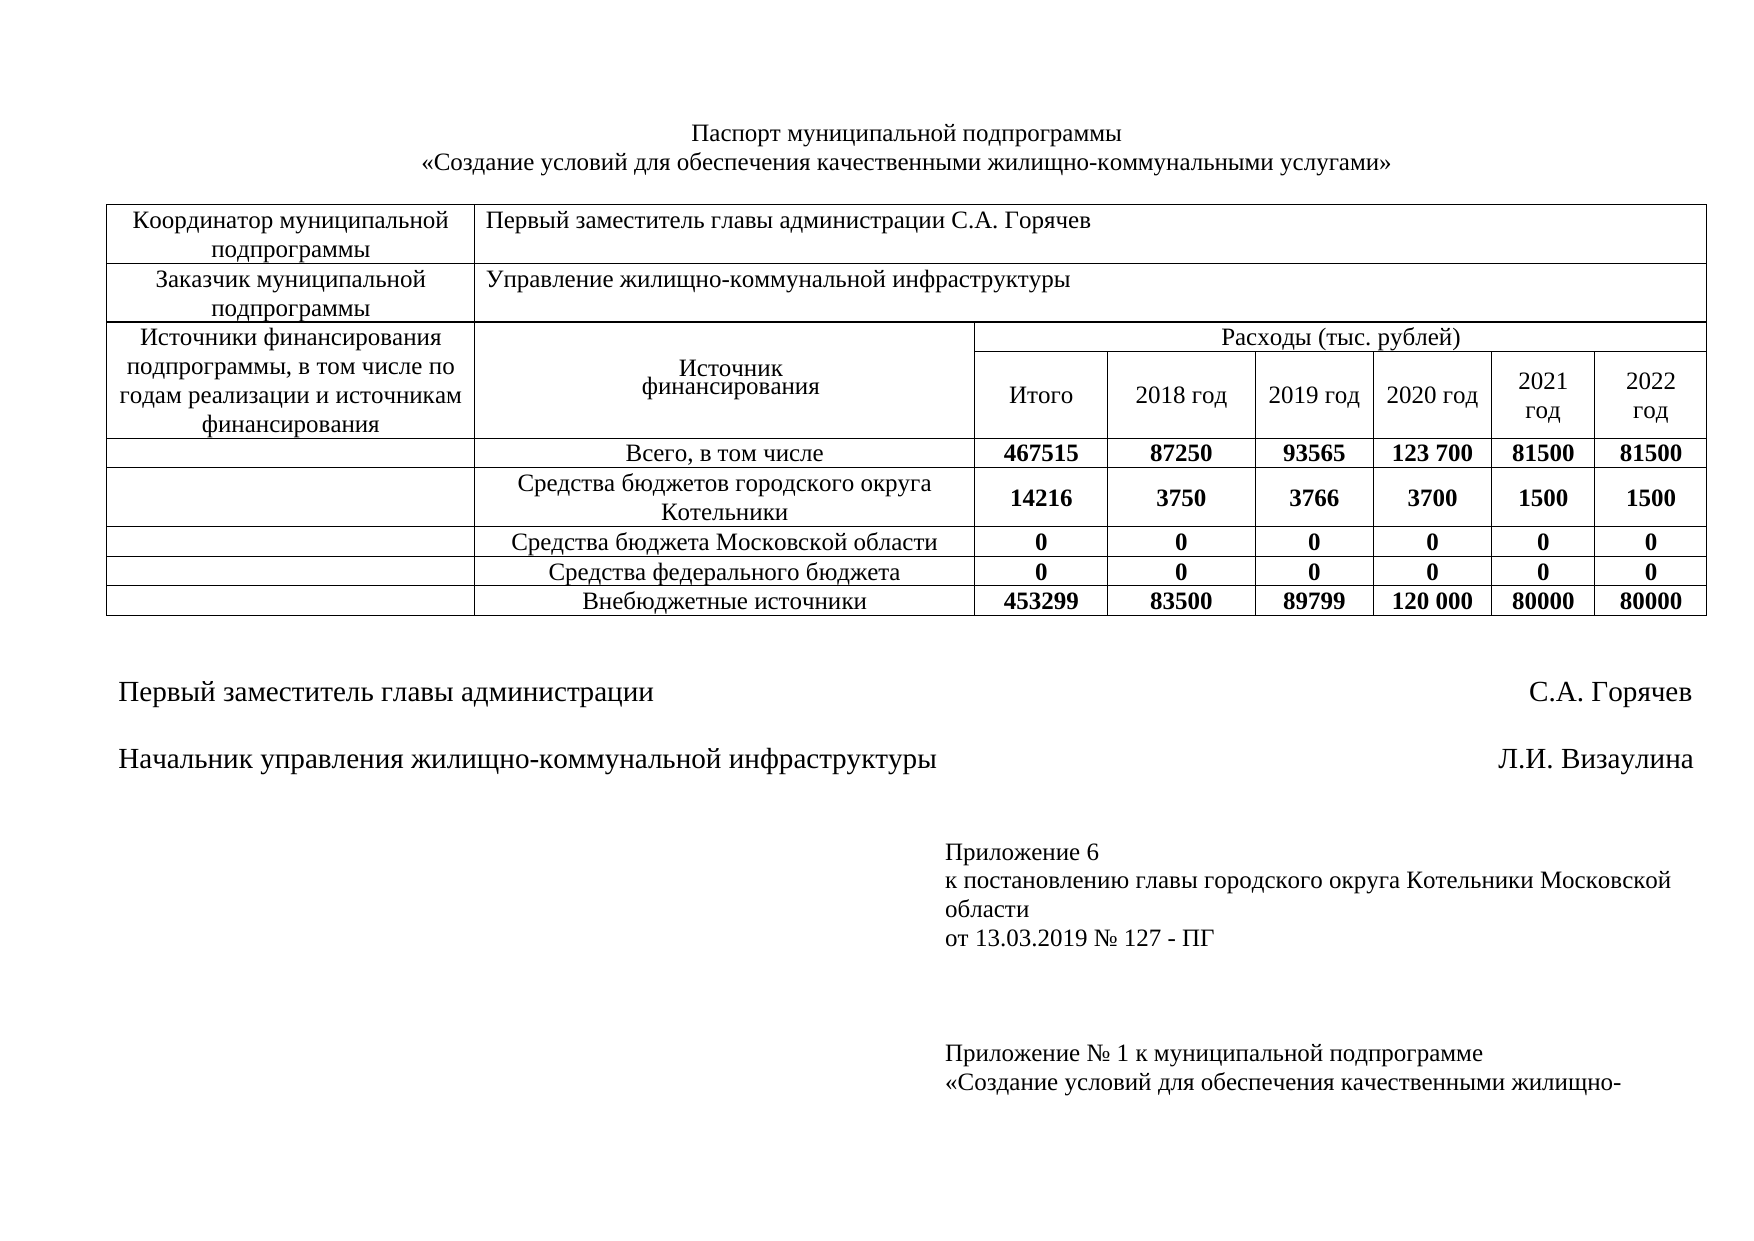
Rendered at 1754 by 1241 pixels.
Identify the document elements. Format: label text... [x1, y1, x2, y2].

table_cell Средства бюджета Московской области [475, 527, 974, 556]
table_cell 0 [975, 527, 1107, 556]
text Начальник управления жилищно-коммунальной инфраструктуры Л.И. Визаулина [118, 741, 1696, 774]
table_cell 3766 [1256, 468, 1373, 526]
table_cell 81500 [1595, 439, 1706, 467]
table_cell 467515 [975, 439, 1107, 467]
text Приложение 6 [945, 837, 1695, 865]
table_cell Внебюджетные источники [475, 586, 974, 615]
table_cell 1500 [1595, 468, 1706, 526]
text от 13.03.2019 № 127 - ПГ [945, 923, 1695, 952]
table_cell 0 [1492, 557, 1594, 585]
text Приложение № 1 к муниципальной подпрограмме [945, 1038, 1695, 1067]
table_cell Заказчик муниципальной подпрограммы [107, 264, 474, 321]
table_header Координатор муниципальной подпрограммы [107, 205, 474, 263]
table_cell 83500 [1108, 586, 1255, 615]
table_cell 93565 [1256, 439, 1373, 467]
text «Создание условий для обеспечения качественными жилищно-коммунальными услугами» [118, 147, 1695, 176]
table_cell 453299 [975, 586, 1107, 615]
table_cell 0 [1595, 527, 1706, 556]
table_cell 0 [1256, 557, 1373, 585]
table_cell Всего, в том числе [475, 439, 974, 467]
table_cell 80000 [1595, 586, 1706, 615]
table_cell 89799 [1256, 586, 1373, 615]
table_cell 3700 [1374, 468, 1491, 526]
table_cell Управление жилищно-коммунальной инфраструктуры [475, 264, 1706, 321]
text Первый заместитель главы администрации С.А. Горячев [118, 674, 1696, 707]
table_cell Средства федерального бюджета [475, 557, 974, 585]
table_cell Источник финансирования [475, 323, 974, 437]
table_cell Средства бюджетов городского округа Котельники [475, 468, 974, 526]
table_cell 87250 [1108, 439, 1255, 467]
table_cell 2020 год [1374, 352, 1491, 437]
table_cell 0 [1256, 527, 1373, 556]
table_cell 2019 год [1256, 352, 1373, 437]
table_cell [107, 439, 474, 467]
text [945, 1067, 1695, 1095]
text к постановлению главы городского округа Котельники Московской области [945, 865, 1695, 923]
table_cell 1500 [1492, 468, 1594, 526]
table_cell 0 [1374, 557, 1491, 585]
table_cell 14216 [975, 468, 1107, 526]
table_cell 2022 год [1595, 352, 1706, 437]
table_cell 0 [1108, 527, 1255, 556]
table_cell 0 [1595, 557, 1706, 585]
table_cell [107, 527, 474, 556]
text Паспорт муниципальной подпрограммы [118, 118, 1695, 147]
table_cell 120 000 [1374, 586, 1491, 615]
table_header Первый заместитель главы администрации С.А. Горячев [475, 205, 1706, 263]
table_cell 0 [1108, 557, 1255, 585]
table_cell [107, 468, 474, 526]
table_cell 2021 год [1492, 352, 1594, 437]
table_cell 80000 [1492, 586, 1594, 615]
table_cell 0 [1492, 527, 1594, 556]
table_cell 123 700 [1374, 439, 1491, 467]
table_cell Итого [975, 352, 1107, 437]
table_cell 3750 [1108, 468, 1255, 526]
table_cell [107, 557, 474, 585]
table_cell 2018 год [1108, 352, 1255, 437]
table_cell 0 [1374, 527, 1491, 556]
table_cell [107, 586, 474, 615]
table_cell Источники финансирования подпрограммы, в том числе по годам реализации и источникам финансирования [107, 323, 474, 437]
table_cell Расходы (тыс. рублей) [975, 323, 1706, 351]
table_cell 0 [975, 557, 1107, 585]
table_cell 81500 [1492, 439, 1594, 467]
